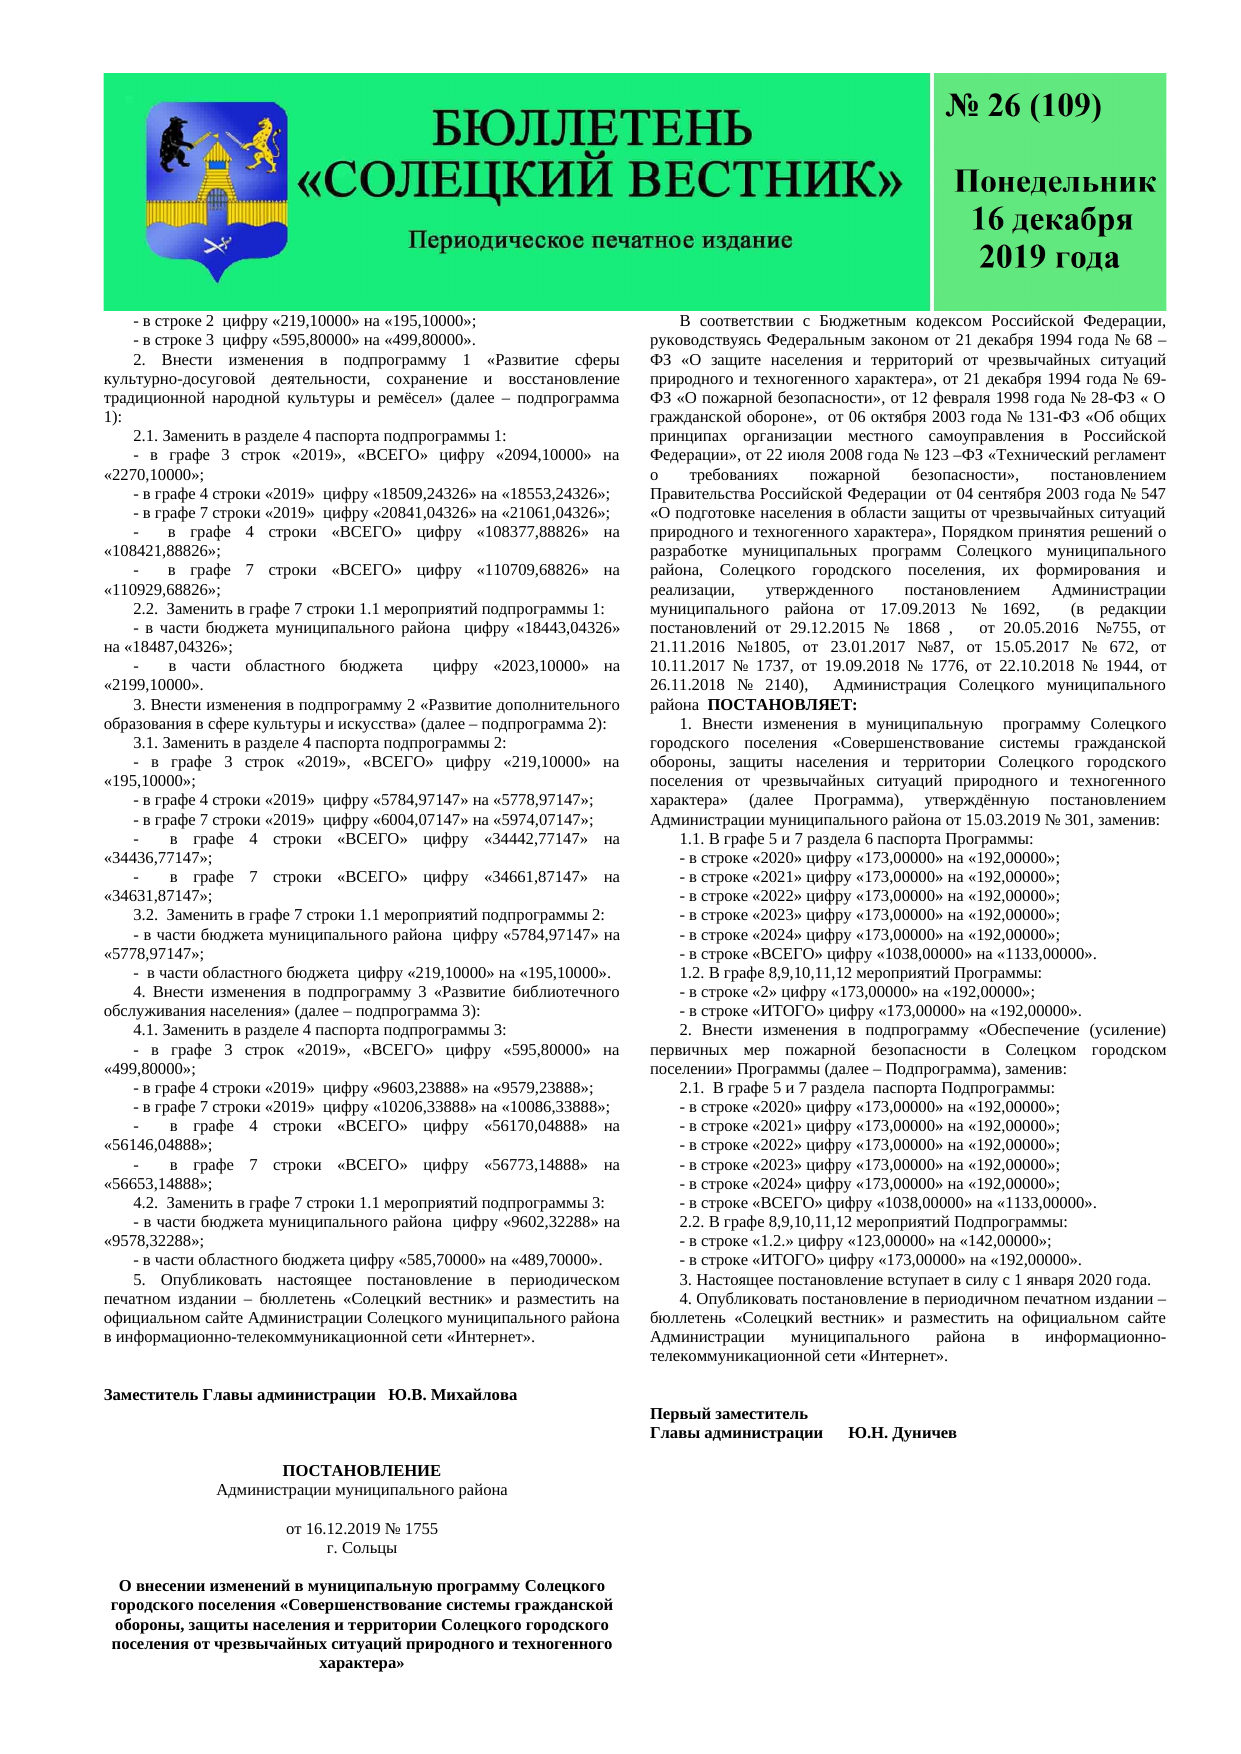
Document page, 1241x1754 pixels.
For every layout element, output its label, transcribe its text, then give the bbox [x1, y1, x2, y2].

text 2.1. Заменить в разделе 4 паспорта подпрограммы 1: [103, 426, 620, 445]
text - в части бюджета муниципального района цифру «5784,97147» на «5778,97147»; [103, 924, 620, 963]
text - в графе 4 строки «ВСЕГО» цифру «34442,77147» на «34436,77147»; [103, 828, 620, 867]
text 2.2. Заменить в графе 7 строки 1.1 мероприятий подпрограммы 1: [103, 598, 620, 618]
text - в графе 7 строки «ВСЕГО» цифру «110709,68826» на «110929,68826»; [103, 560, 620, 598]
text 2.2. В графе 8,9,10,11,12 мероприятий Подпрограммы: [650, 1212, 1167, 1231]
text Администрации муниципального района [103, 1480, 620, 1499]
text 2. Внести изменения в подпрограмму «Обеспечение (усиление) первичных мер пожарной безопасности в Солецком городском поселении» Программы (далее – Подпрограмма), заменив: [650, 1020, 1167, 1078]
text - в графе 4 строки «ВСЕГО» цифру «56170,04888» на «56146,04888»; [103, 1116, 620, 1154]
text - в графе 3 строк «2019», «ВСЕГО» цифру «595,80000» на «499,80000»; [103, 1039, 620, 1078]
text - в части областного бюджета цифру «2023,10000» на «2199,10000». [103, 656, 620, 694]
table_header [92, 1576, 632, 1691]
picture [103, 73, 1167, 311]
text 4.2. Заменить в графе 7 строки 1.1 мероприятий подпрограммы 3: [103, 1193, 620, 1212]
text - в строке «ИТОГО» цифру «173,00000» на «192,00000». [650, 1001, 1167, 1020]
text - в строке «1.2.» цифру «123,00000» на «142,00000»; [650, 1231, 1167, 1250]
text 3. Настоящее постановление вступает в силу с 1 января 2020 года. [650, 1269, 1167, 1288]
text - в строке «ИТОГО» цифру «173,00000» на «192,00000». [650, 1250, 1167, 1269]
text - в строке «2021» цифру «173,00000» на «192,00000»; [650, 1116, 1167, 1135]
text - в графе 4 строки «2019» цифру «5784,97147» на «5778,97147»; [103, 790, 620, 809]
text - в графе 3 строк «2019», «ВСЕГО» цифру «2094,10000» на «2270,10000»; [103, 445, 620, 483]
text - в части бюджета муниципального района цифру «18443,04326» на «18487,04326»; [103, 618, 620, 656]
text 2. Внести изменения в подпрограмму 1 «Развитие сферы культурно-досуговой деятельности, сохранение и восстановление традиционной народной культуры и ремёсел» (далее – подпрограмма 1): [103, 349, 620, 426]
text - в строке «2023» цифру «173,00000» на «192,00000»; [650, 905, 1167, 924]
text 3. Внести изменения в подпрограмму 2 «Развитие дополнительного образования в сфере культуры и искусства» (далее – подпрограмма 2): [103, 694, 620, 733]
text - в части бюджета муниципального района цифру «9602,32288» на «9578,32288»; [103, 1212, 620, 1250]
text - в строке «2022» цифру «173,00000» на «192,00000»; [650, 1135, 1167, 1154]
text - в строке «2023» цифру «173,00000» на «192,00000»; [650, 1154, 1167, 1173]
text - в строке «2021» цифру «173,00000» на «192,00000»; [650, 867, 1167, 886]
text 1. Внести изменения в муниципальную программу Солецкого городского поселения «Совершенствование системы гражданской обороны, защиты населения и территории Солецкого городского поселения от чрезвычайных ситуаций природного и техногенного характера» (далее Программа), утверждённую постановлением Администрации муниципального района от 15.03.2019 № 301, заменив: [650, 713, 1167, 828]
text - в строке «2024» цифру «173,00000» на «192,00000»; [650, 1173, 1167, 1193]
text от 16.12.2019 № 1755 [103, 1518, 620, 1538]
text Первый заместитель Главы администрации Ю.Н. Дуничев [650, 1403, 1167, 1442]
text - в строке «2024» цифру «173,00000» на «192,00000»; [650, 924, 1167, 943]
text 1.1. В графе 5 и 7 раздела 6 паспорта Программы: [650, 828, 1167, 848]
text - в строке «2022» цифру «173,00000» на «192,00000»; [650, 886, 1167, 905]
text - в строке «ВСЕГО» цифру «1038,00000» на «1133,00000». [650, 1193, 1167, 1212]
text - в графе 7 строки «2019» цифру «20841,04326» на «21061,04326»; [103, 503, 620, 522]
text - в графе 7 строки «2019» цифру «10206,33888» на «10086,33888»; [103, 1097, 620, 1116]
text - в строке «2» цифру «173,00000» на «192,00000»; [650, 982, 1167, 1001]
text - в графе 4 строки «ВСЕГО» цифру «108377,88826» на «108421,88826»; [103, 522, 620, 560]
text - в строке 2 цифру «219,10000» на «195,10000»; [103, 311, 620, 330]
text 4. Опубликовать постановление в периодичном печатном издании – бюллетень «Солецкий вестник» и разместить на официальном сайте Администрации муниципального района в информационно-телекоммуникационной сети «Интернет». [650, 1288, 1167, 1365]
text - в графе 4 строки «2019» цифру «9603,23888» на «9579,23888»; [103, 1078, 620, 1097]
text 1.2. В графе 8,9,10,11,12 мероприятий Программы: [650, 963, 1167, 982]
text - в графе 7 строки «2019» цифру «6004,07147» на «5974,07147»; [103, 809, 620, 828]
text 4.1. Заменить в разделе 4 паспорта подпрограммы 3: [103, 1020, 620, 1039]
text 2.1. В графе 5 и 7 раздела паспорта Подпрограммы: [650, 1078, 1167, 1097]
text 3.2. Заменить в графе 7 строки 1.1 мероприятий подпрограммы 2: [103, 905, 620, 924]
text ПОСТАНОВЛЕНИЕ [103, 1461, 620, 1480]
text - в строке «2020» цифру «173,00000» на «192,00000»; [650, 1097, 1167, 1116]
text - в части областного бюджета цифру «219,10000» на «195,10000». [103, 963, 620, 982]
text В соответствии с Бюджетным кодексом Российской Федерации, руководствуясь Федеральным законом от 21 декабря 1994 года № 68 –ФЗ «О защите населения и территорий от чрезвычайных ситуаций природного и техногенного характера», от 21 декабря 1994 года № 69-ФЗ «О пожарной безопасности», от 12 февраля 1998 года № 28-ФЗ « О гражданской обороне», от 06 октября 2003 года № 131-ФЗ «Об общих принципах организации местного самоуправления в Российской Федерации», от 22 июля 2008 года № 123 –ФЗ «Технический регламент о требованиях пожарной безопасности», постановлением Правительства Российской Федерации от 04 сентября 2003 года № 547 «О подготовке населения в области защиты от чрезвычайных ситуаций природного и техногенного характера», Порядком принятия решений о разработке муниципальных программ Солецкого муниципального района, Солецкого городского поселения, их формирования и реализации, утвержденного постановлением Администрации муниципального района от 17.09.2013 № 1692, (в редакции постановлений от 29.12.2015 № 1868 , от 20.05.2016 №755, от 21.11.2016 №1805, от 23.01.2017 №87, от 15.05.2017 № 672, от 10.11.2017 № 1737, от 19.09.2018 № 1776, от 22.10.2018 № 1944, от 26.11.2018 № 2140), Администрация Солецкого муниципального района ПОСТАНОВЛЯЕТ: [650, 311, 1167, 713]
text 5. Опубликовать настоящее постановление в периодическом печатном издании – бюллетень «Солецкий вестник» и разместить на официальном сайте Администрации Солецкого муниципального района в информационно-телекоммуникационной сети «Интернет». [103, 1269, 620, 1346]
text - в строке 3 цифру «595,80000» на «499,80000». [103, 330, 620, 349]
text - в части областного бюджета цифру «585,70000» на «489,70000». [103, 1250, 620, 1269]
text 4. Внести изменения в подпрограмму 3 «Развитие библиотечного обслуживания населения» (далее – подпрограмма 3): [103, 982, 620, 1020]
text - в строке «2020» цифру «173,00000» на «192,00000»; [650, 848, 1167, 867]
text г. Сольцы [103, 1538, 620, 1557]
text - в графе 3 строк «2019», «ВСЕГО» цифру «219,10000» на «195,10000»; [103, 752, 620, 790]
text - в строке «ВСЕГО» цифру «1038,00000» на «1133,00000». [650, 943, 1167, 963]
text - в графе 7 строки «ВСЕГО» цифру «56773,14888» на «56653,14888»; [103, 1154, 620, 1193]
text Заместитель Главы администрации Ю.В. Михайлова [103, 1384, 620, 1403]
text 3.1. Заменить в разделе 4 паспорта подпрограммы 2: [103, 733, 620, 752]
text - в графе 7 строки «ВСЕГО» цифру «34661,87147» на «34631,87147»; [103, 867, 620, 905]
text - в графе 4 строки «2019» цифру «18509,24326» на «18553,24326»; [103, 483, 620, 503]
